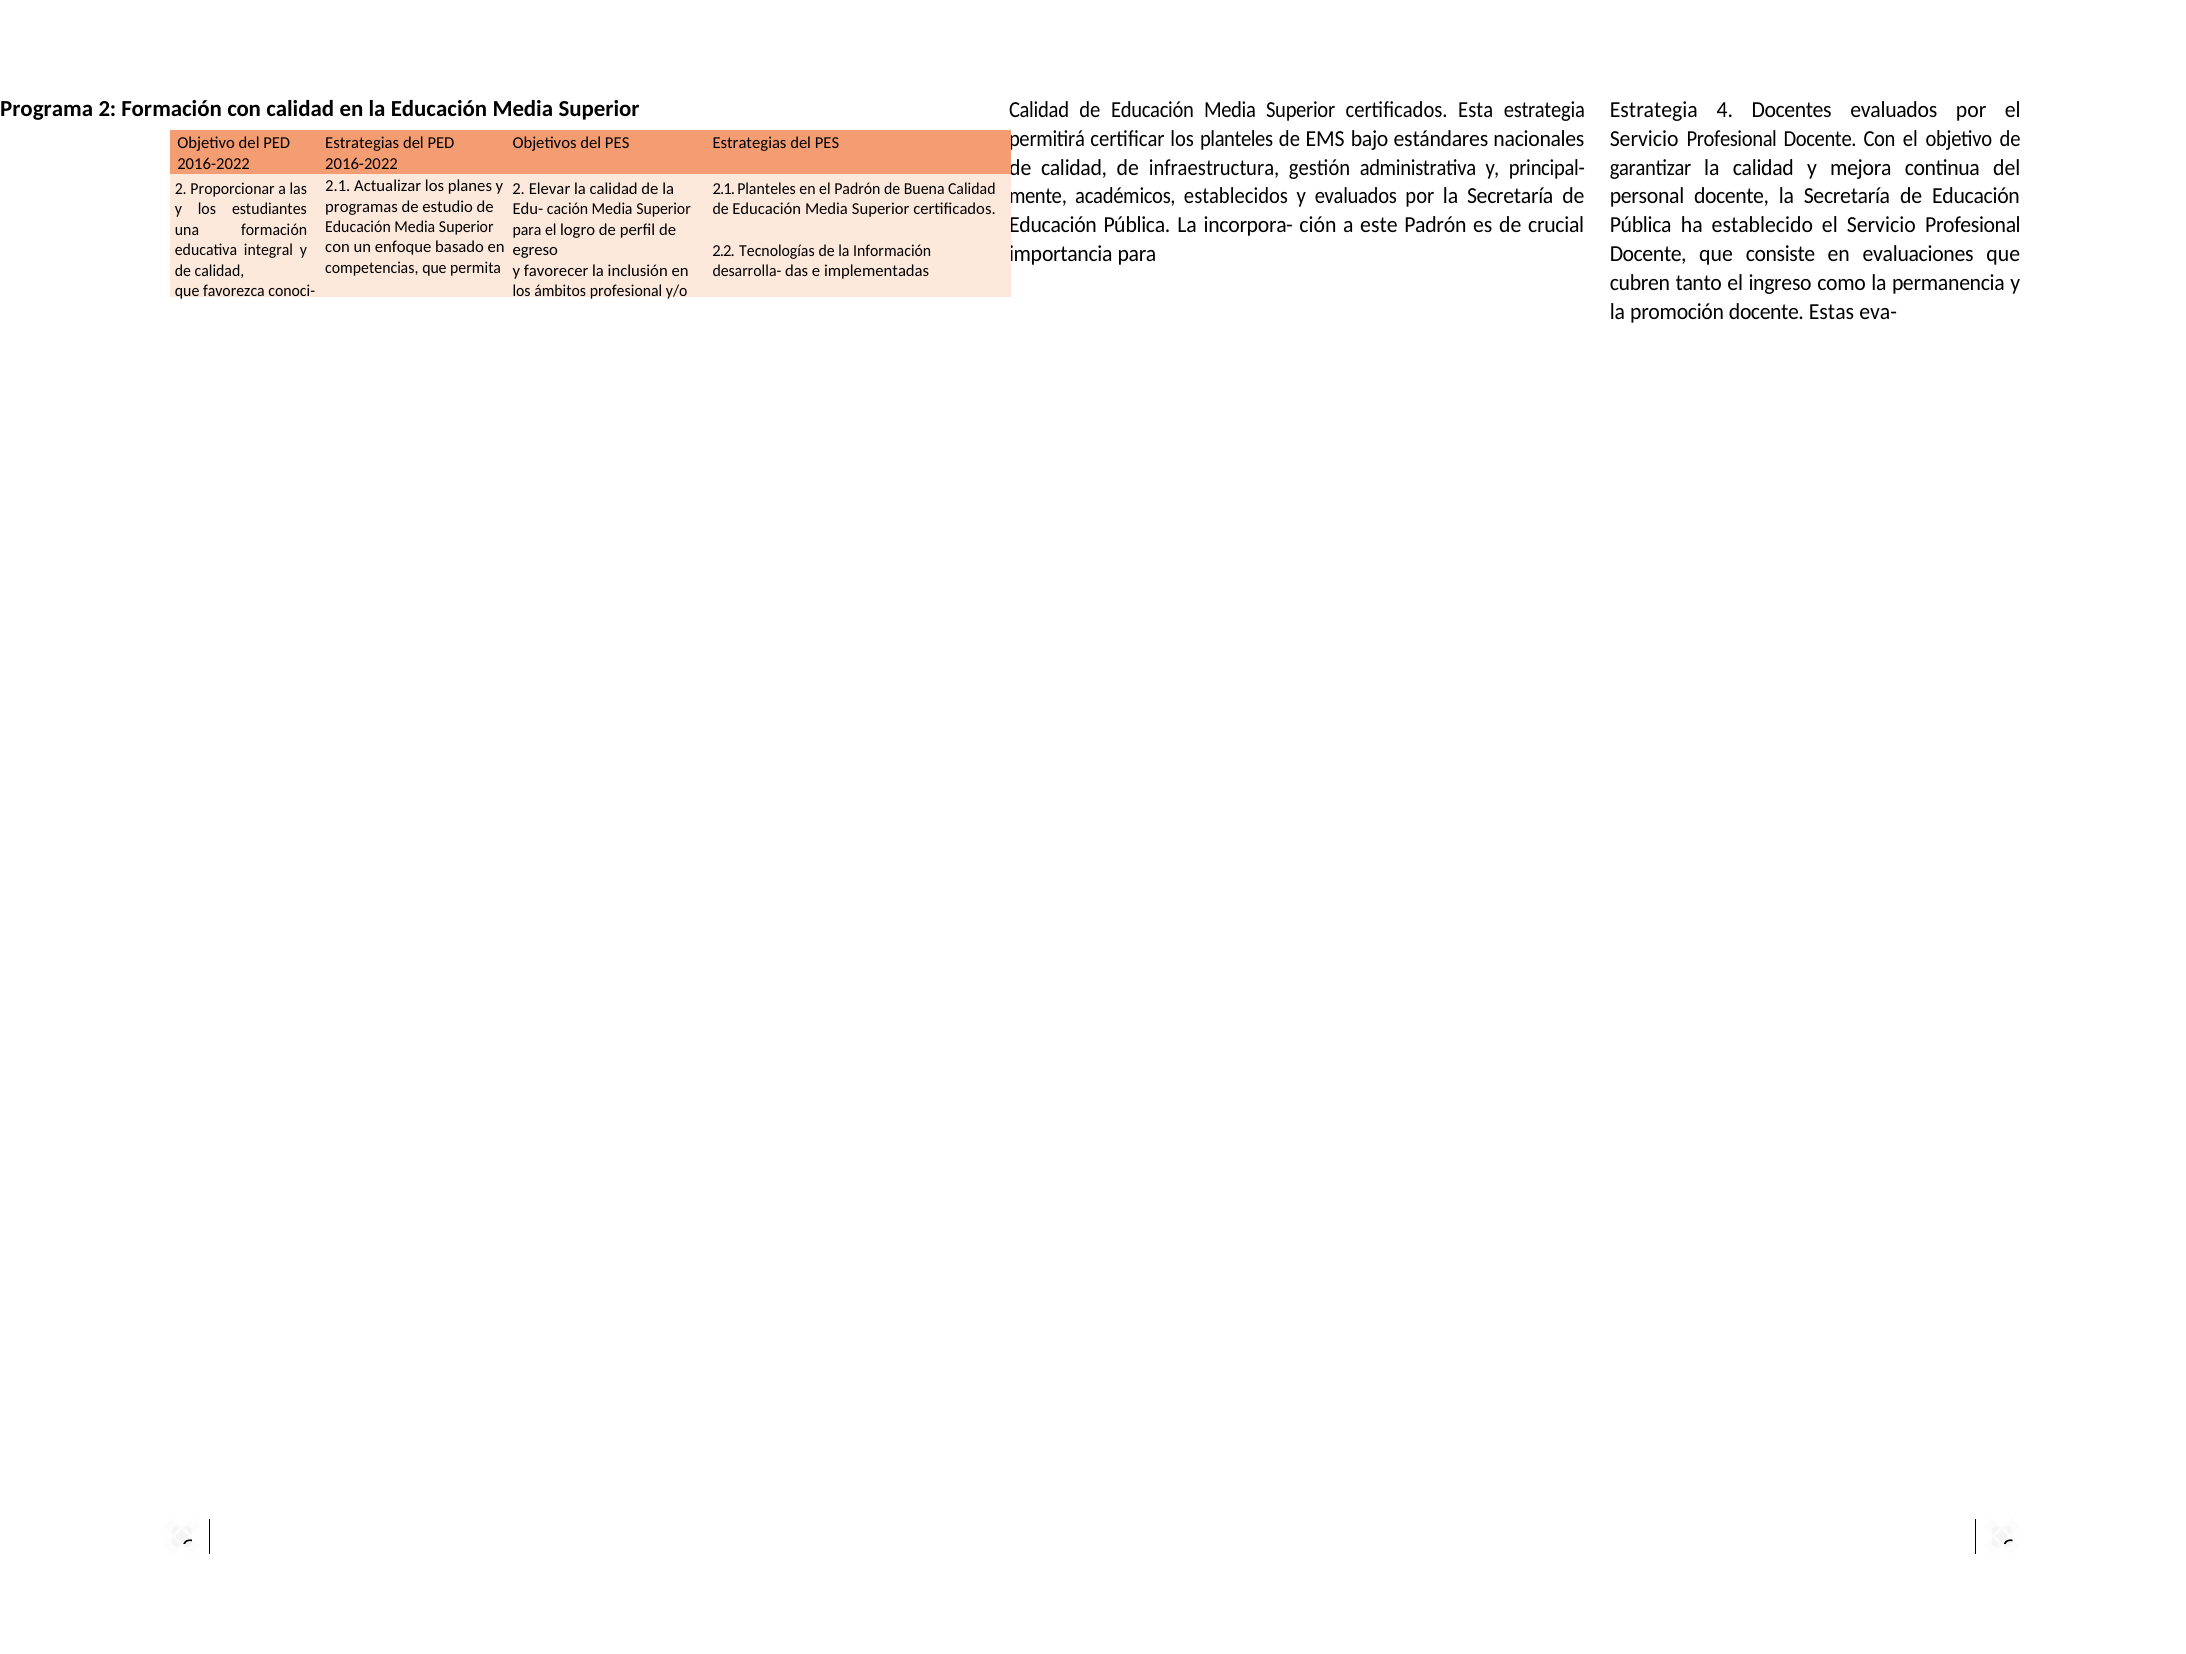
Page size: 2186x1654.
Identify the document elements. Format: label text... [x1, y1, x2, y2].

picture [163, 1518, 200, 1554]
picture [1983, 1518, 2020, 1554]
text Calidad de Educación Media Superior certificados. Esta estrategia permitirá certificar los planteles de EMS bajo estándares nacionales de calidad, de infraestructura, gestión administrativa y, principal- mente, académicos, establecidos y evaluados por la Secretaría de Educación Pública. La incorpora- ción a este Padrón es de crucial importancia para [1009, 95, 1585, 267]
text Estrategia 4. Docentes evaluados por el Servicio Profesional Docente. Con el objetivo de garantizar la calidad y mejora continua del personal docente, la Secretaría de Educación Pública ha establecido el Servicio Profesional Docente, que consiste en evaluaciones que cubren tanto el ingreso como la permanencia y la promoción docente. Estas eva- [1609, 95, 2020, 325]
subtitle Programa 2: Formación con calidad en la Educación Media Superior [0, 94, 777, 122]
